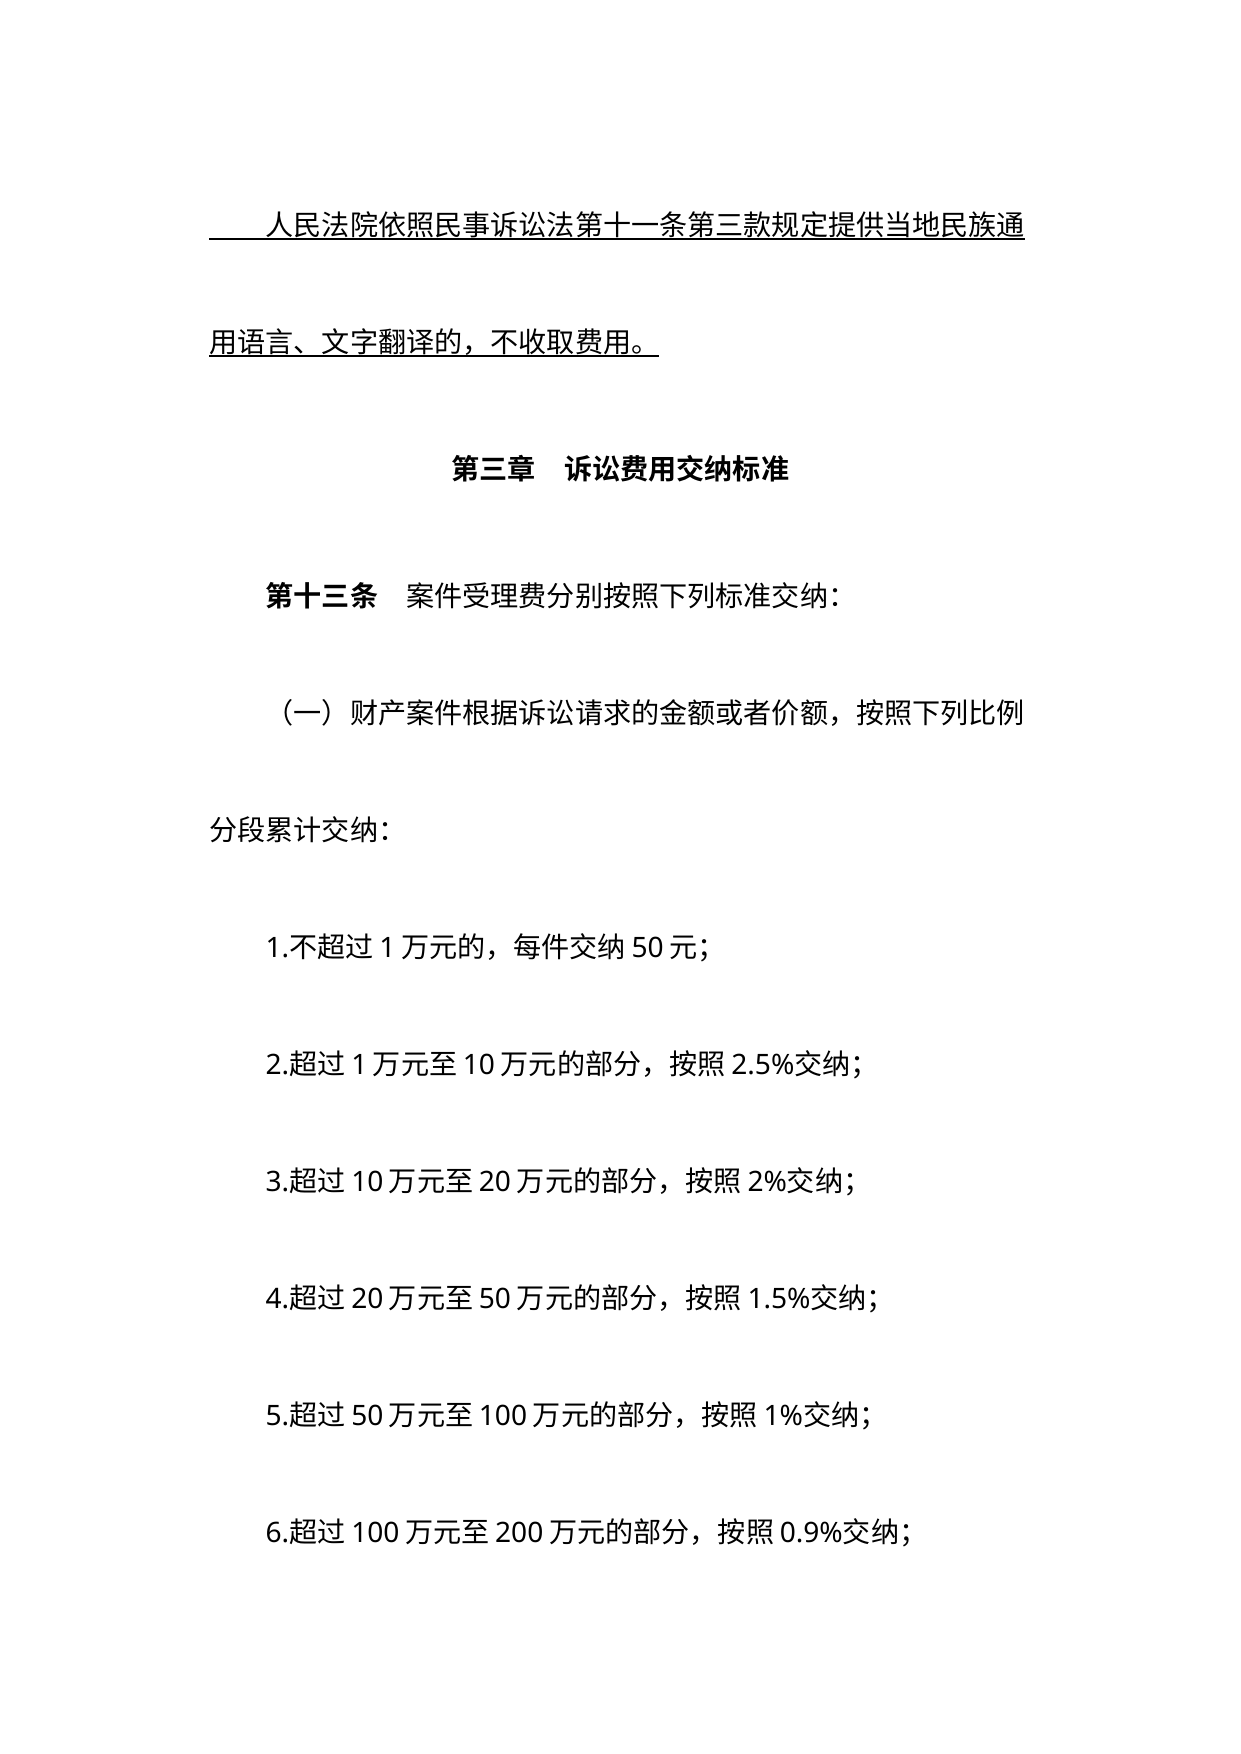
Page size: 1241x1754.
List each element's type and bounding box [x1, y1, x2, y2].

table_header [209, 162, 1031, 1562]
